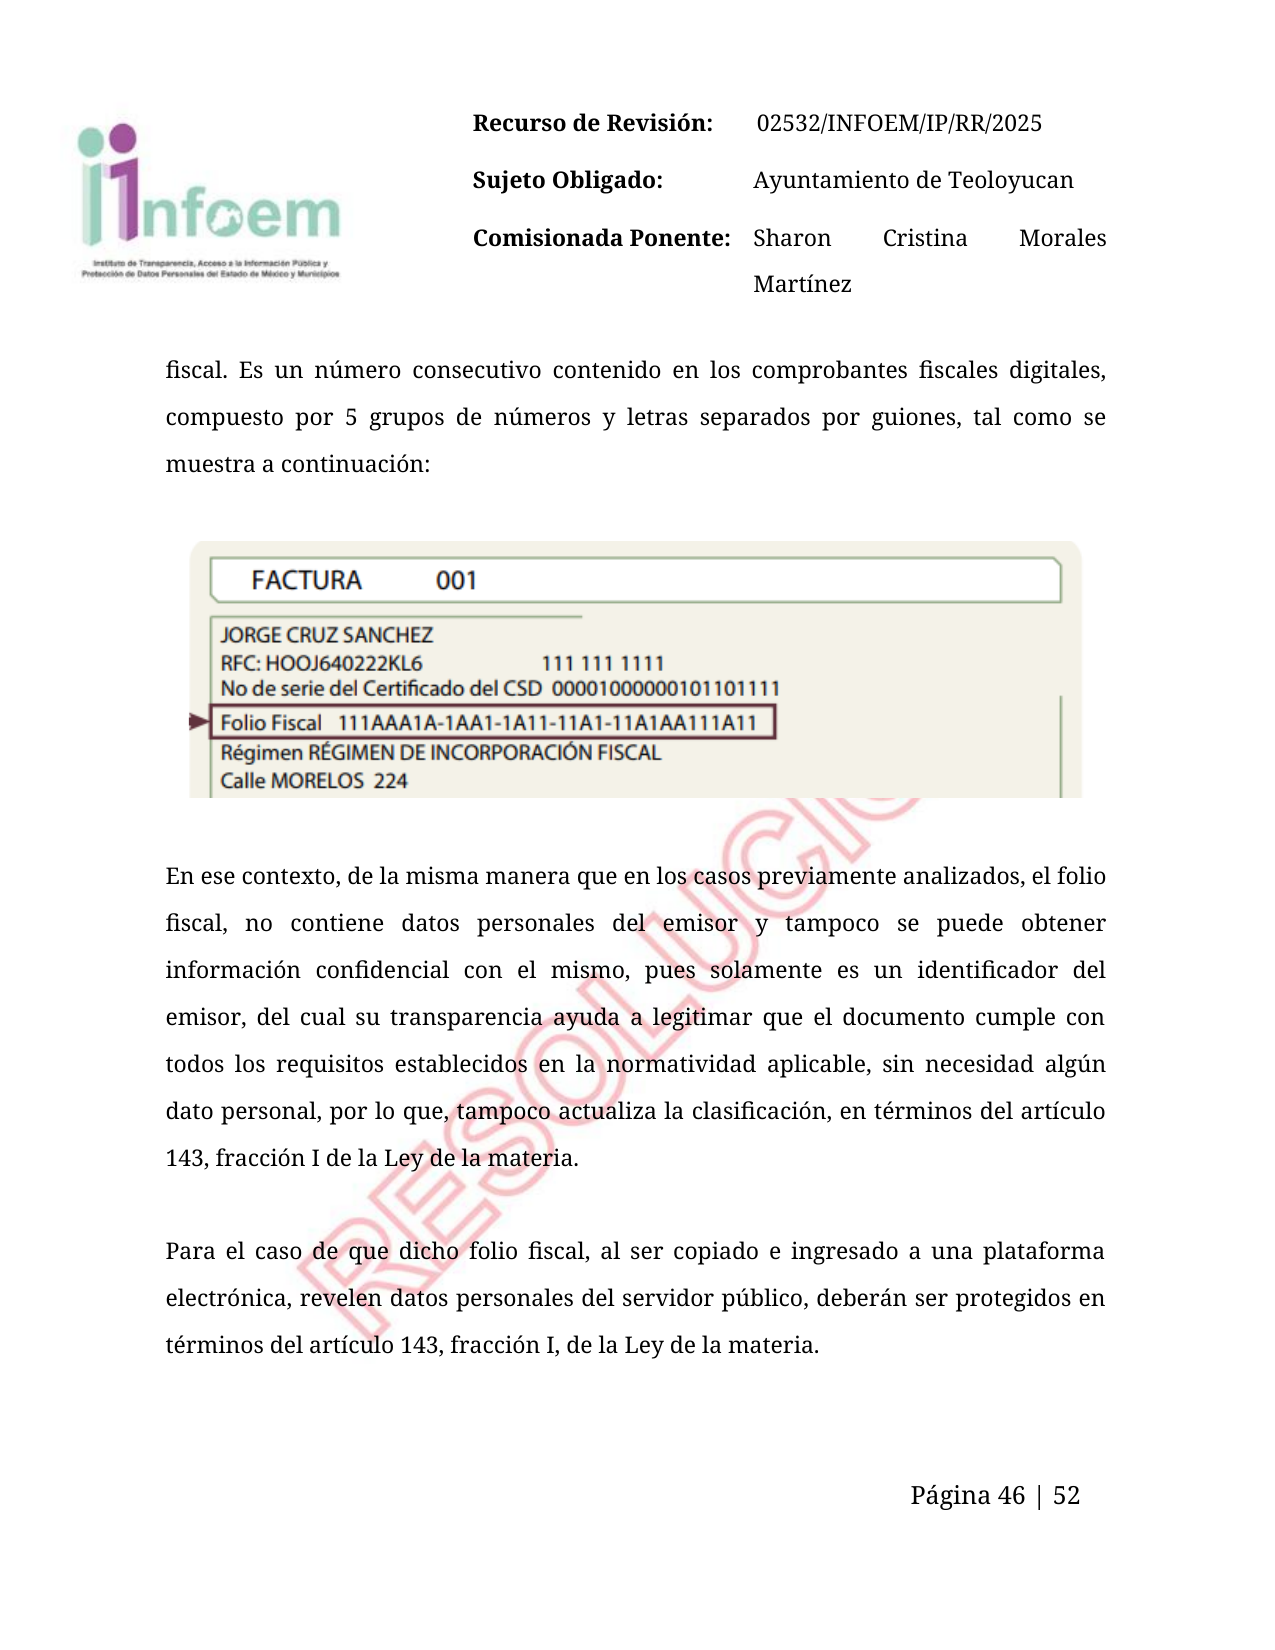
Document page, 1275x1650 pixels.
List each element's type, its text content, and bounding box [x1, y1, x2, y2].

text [165, 354, 1107, 479]
picture [0, 58, 1275, 1650]
text Para el caso de que dicho folio fiscal, al ser copiado e ingresado a una plataforma electrónica, revelen datos personales del servidor público, deberán ser protegidos en términos del artículo 143, fracción I, de la Ley de la materia. [165, 1235, 1107, 1360]
text En ese contexto, de la misma manera que en los casos previamente analizados, el folio fiscal, no contiene datos personales del emisor y tampoco se puede obtener información confidencial con el mismo, pues solamente es un identificador del emisor, del cual su transparencia ayuda a legitimar que el documento cumple con todos los requisitos establecidos en la normatividad aplicable, sin necesidad algún dato personal, por lo que, tampoco actualiza la clasificación, en términos del artículo 143, fracción I de la Ley de la materia. [165, 860, 1107, 1173]
